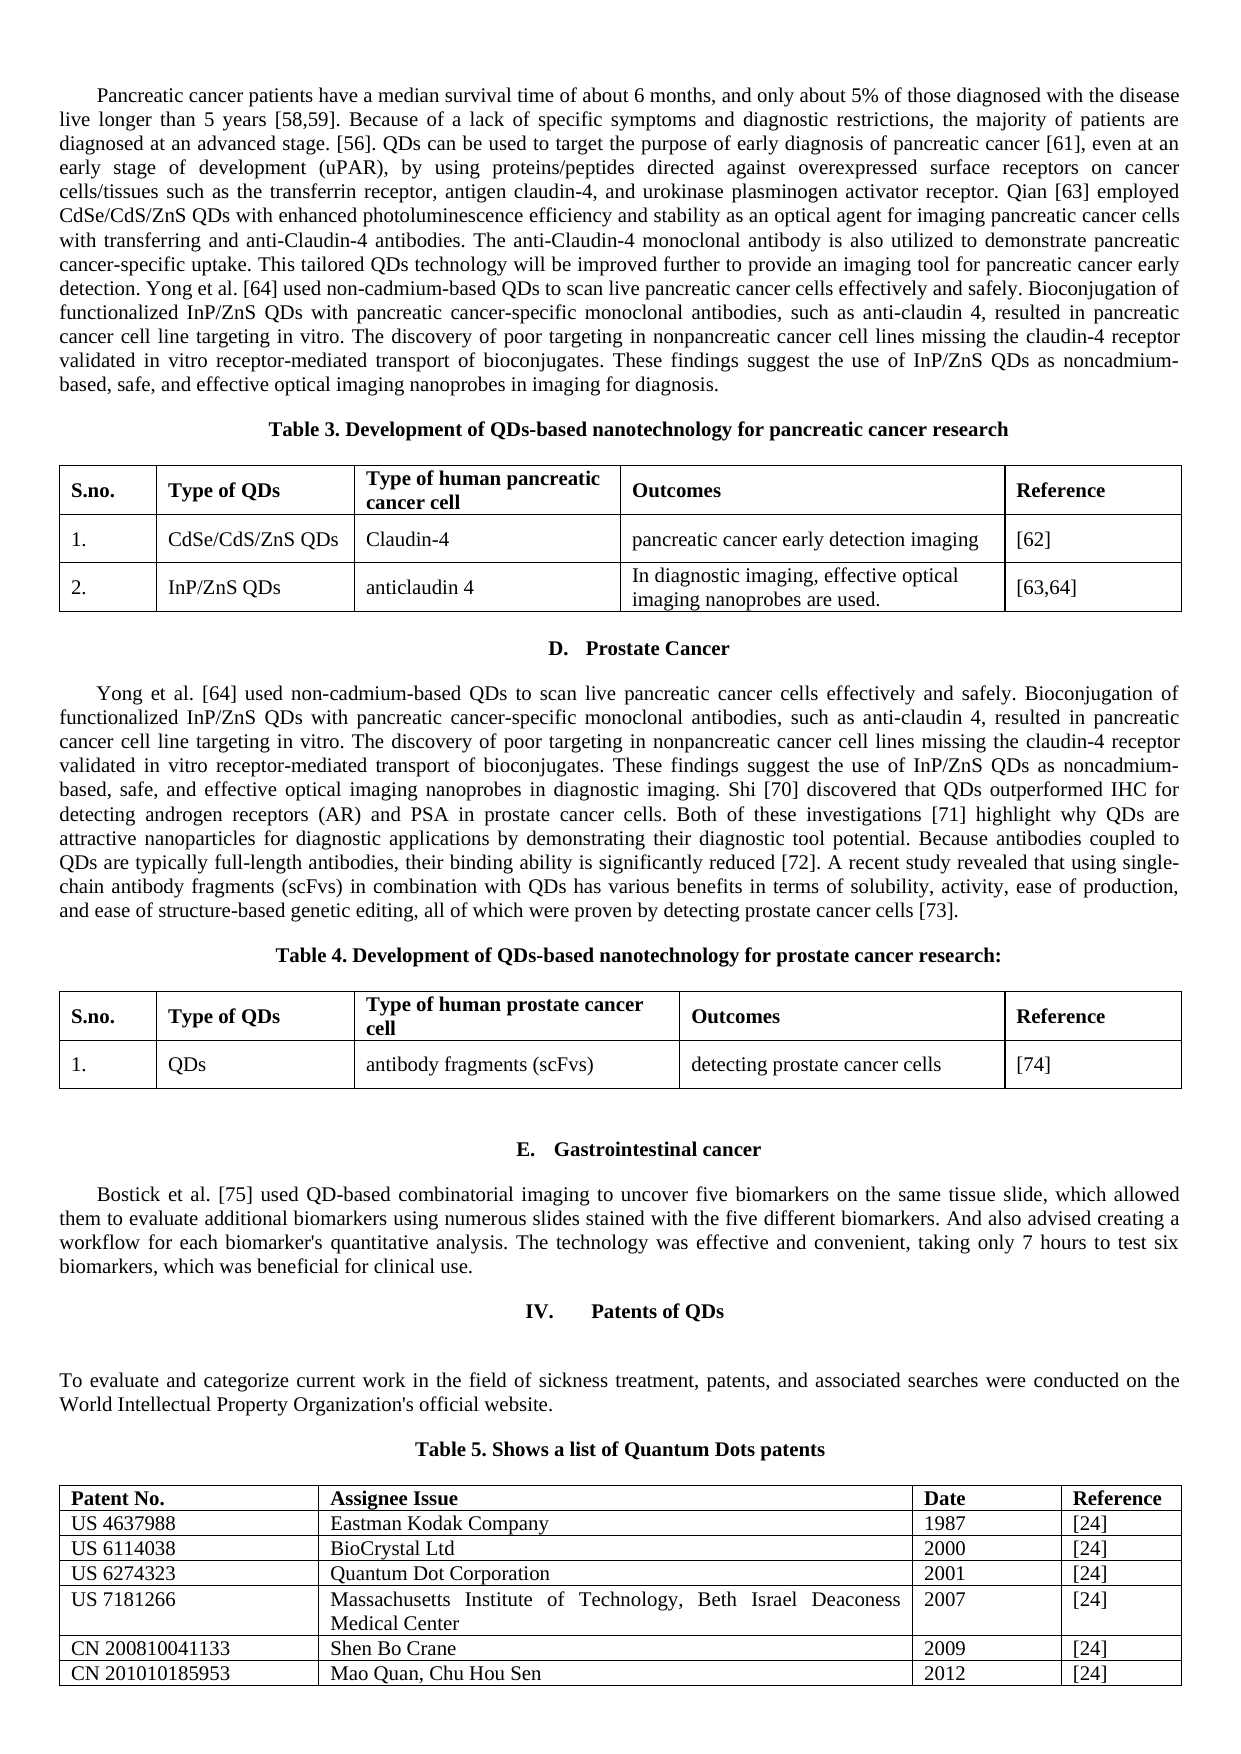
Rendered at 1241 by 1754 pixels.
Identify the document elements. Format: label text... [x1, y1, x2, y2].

table_header Type of QDs [157, 992, 354, 1040]
table_cell US 4637988 [60, 1511, 318, 1535]
table_cell 2009 [913, 1636, 1061, 1660]
table_cell anticlaudin 4 [355, 563, 620, 611]
table_cell Mao Quan, Chu Hou Sen [319, 1661, 912, 1685]
table_header Type of human prostate cancer cell [355, 992, 679, 1040]
table_header Reference [1006, 992, 1181, 1040]
text To evaluate and categorize current work in the field of sickness treatment, patents, and associated searches were conducted on the World Intellectual Property Organization's official website. [59, 1368, 1181, 1416]
table_header Outcomes [680, 992, 1004, 1040]
table_cell CN 200810041133 [60, 1636, 318, 1660]
table_cell [24] [1062, 1586, 1181, 1634]
table_cell In diagnostic imaging, effective optical imaging nanoprobes are used. [621, 563, 1004, 611]
table_cell CN 201010185953 [60, 1661, 318, 1685]
table_cell Shen Bo Crane [319, 1636, 912, 1660]
table_cell Eastman Kodak Company [319, 1511, 912, 1535]
table_cell US 6274323 [60, 1561, 318, 1585]
table_cell 2000 [913, 1536, 1061, 1560]
text Table 4. Development of QDs-based nanotechnology for prostate cancer research: [59, 943, 1181, 967]
table_cell [24] [1062, 1661, 1181, 1685]
table_header Patent No. [60, 1486, 318, 1510]
text Table 5. Shows a list of Quantum Dots patents [59, 1437, 1181, 1461]
list Gastrointestinal cancer [97, 1137, 1181, 1161]
table_cell 2001 [913, 1561, 1061, 1585]
text Bostick et al. [75] used QD-based combinatorial imaging to uncover five biomarkers on the same tissue slide, which allowed them to evaluate additional biomarkers using numerous slides stained with the five different biomarkers. And also advised creating a workflow for each biomarker's quantitative analysis. The technology was effective and convenient, taking only 7 hours to test six biomarkers, which was beneficial for clinical use. [59, 1182, 1181, 1278]
table_cell US 6114038 [60, 1536, 318, 1560]
table_header Type of QDs [157, 466, 354, 514]
table_cell BioCrystal Ltd [319, 1536, 912, 1560]
table_header Reference [1062, 1486, 1181, 1510]
table_cell antibody fragments (scFvs) [355, 1041, 679, 1088]
table_cell pancreatic cancer early detection imaging [621, 515, 1004, 562]
table_cell [24] [1062, 1636, 1181, 1660]
table_header Outcomes [621, 466, 1004, 514]
text Pancreatic cancer patients have a median survival time of about 6 months, and only about 5% of those diagnosed with the disease live longer than 5 years [58,59]. Because of a lack of specific symptoms and diagnostic restrictions, the majority of patients are diagnosed at an advanced stage. [56]. QDs can be used to target the purpose of early diagnosis of pancreatic cancer [61], even at an early stage of development (uPAR), by using proteins/peptides directed against overexpressed surface receptors on cancer cells/tissues such as the transferrin receptor, antigen claudin-4, and urokinase plasminogen activator receptor. Qian [63] employed CdSe/CdS/ZnS QDs with enhanced photoluminescence efficiency and stability as an optical agent for imaging pancreatic cancer cells with transferring and anti-Claudin-4 antibodies. The anti-Claudin-4 monoclonal antibody is also utilized to demonstrate pancreatic cancer-specific uptake. This tailored QDs technology will be improved further to provide an imaging tool for pancreatic cancer early detection. Yong et al. [64] used non-cadmium-based QDs to scan live pancreatic cancer cells effectively and safely. Bioconjugation of functionalized InP/ZnS QDs with pancreatic cancer-specific monoclonal antibodies, such as anti-claudin 4, resulted in pancreatic cancer cell line targeting in vitro. The discovery of poor targeting in nonpancreatic cancer cell lines missing the claudin-4 receptor validated in vitro receptor-mediated transport of bioconjugates. These findings suggest the use of InP/ZnS QDs as noncadmium-based, safe, and effective optical imaging nanoprobes in imaging for diagnosis. [59, 83, 1181, 396]
table_cell [62] [1006, 515, 1181, 562]
table_cell [24] [1062, 1536, 1181, 1560]
table_header S.no. [60, 466, 156, 514]
table_cell [24] [1062, 1511, 1181, 1535]
table_header Date [913, 1486, 1061, 1510]
table_cell US 7181266 [60, 1586, 318, 1634]
table_cell Massachusetts Institute of Technology, Beth Israel Deaconess Medical Center [319, 1586, 912, 1634]
table_cell [63,64] [1006, 563, 1181, 611]
table_header Type of human pancreatic cancer cell [355, 466, 620, 514]
table_cell CdSe/CdS/ZnS QDs [157, 515, 354, 562]
table_cell 1. [60, 515, 156, 562]
table_cell 2012 [913, 1661, 1061, 1685]
text Table 3. Development of QDs-based nanotechnology for pancreatic cancer research [59, 417, 1181, 441]
table_cell [24] [1062, 1561, 1181, 1585]
table_header S.no. [60, 992, 156, 1040]
table_cell InP/ZnS QDs [157, 563, 354, 611]
table_cell QDs [157, 1041, 354, 1088]
table_cell 1. [60, 1041, 156, 1088]
table_cell 2007 [913, 1586, 1061, 1634]
table_cell detecting prostate cancer cells [680, 1041, 1004, 1088]
table_cell Claudin-4 [355, 515, 620, 562]
text Yong et al. [64] used non-cadmium-based QDs to scan live pancreatic cancer cells effectively and safely. Bioconjugation of functionalized InP/ZnS QDs with pancreatic cancer-specific monoclonal antibodies, such as anti-claudin 4, resulted in pancreatic cancer cell line targeting in vitro. The discovery of poor targeting in nonpancreatic cancer cell lines missing the claudin-4 receptor validated in vitro receptor-mediated transport of bioconjugates. These findings suggest the use of InP/ZnS QDs as noncadmium-based, safe, and effective optical imaging nanoprobes in diagnostic imaging. Shi [70] discovered that QDs outperformed IHC for detecting androgen receptors (AR) and PSA in prostate cancer cells. Both of these investigations [71] highlight why QDs are attractive nanoparticles for diagnostic applications by demonstrating their diagnostic tool potential. Because antibodies coupled to QDs are typically full-length antibodies, their binding ability is significantly reduced [72]. A recent study revealed that using single-chain antibody fragments (scFvs) in combination with QDs has various benefits in terms of solubility, activity, ease of production, and ease of structure-based genetic editing, all of which were proven by detecting prostate cancer cells [73]. [59, 681, 1181, 922]
list Patents of QDs [97, 1299, 1181, 1323]
table_cell 2. [60, 563, 156, 611]
table_cell [74] [1006, 1041, 1181, 1088]
table_cell Quantum Dot Corporation [319, 1561, 912, 1585]
list Prostate Cancer [97, 636, 1181, 660]
table_header Reference [1006, 466, 1181, 514]
table_header Assignee Issue [319, 1486, 912, 1510]
table_cell 1987 [913, 1511, 1061, 1535]
